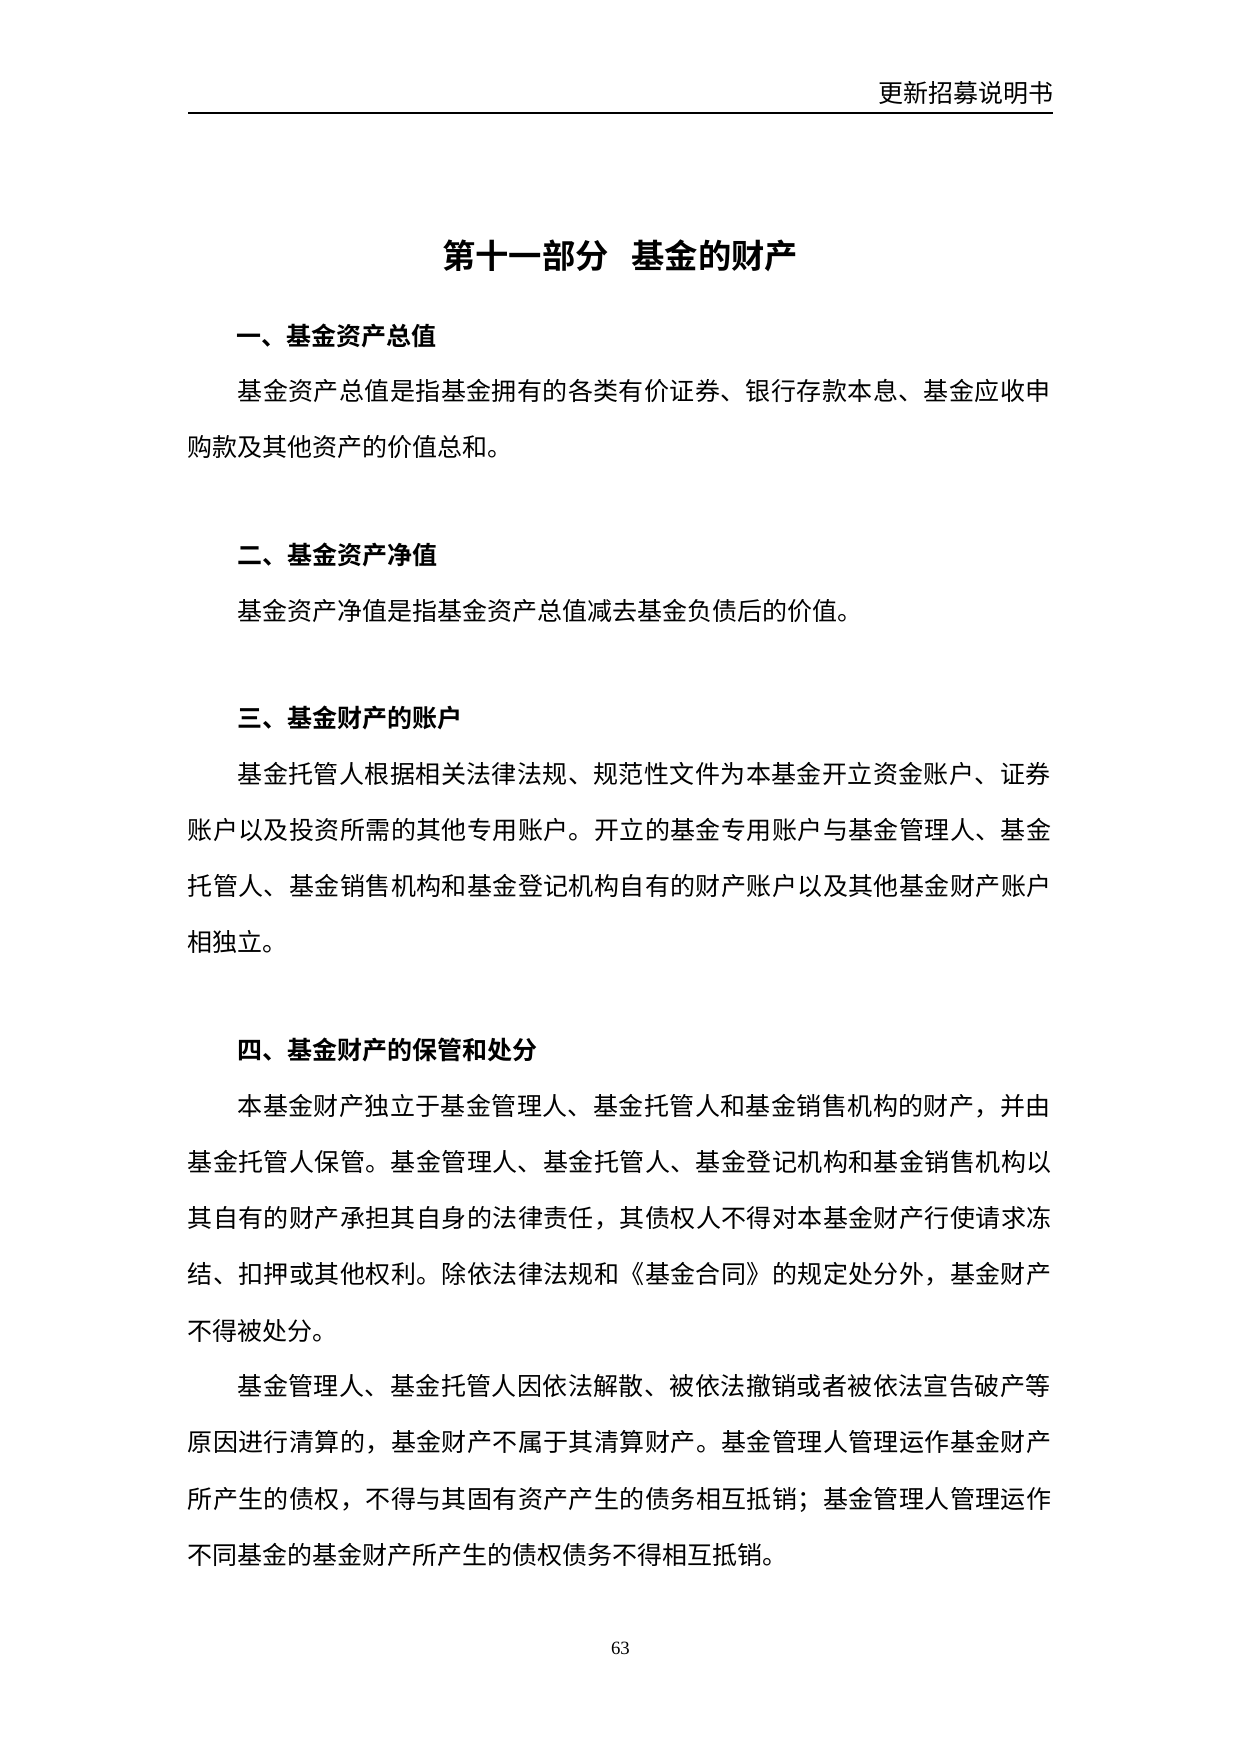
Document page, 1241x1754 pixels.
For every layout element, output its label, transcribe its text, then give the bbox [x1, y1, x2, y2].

text 本基金财产独立于基金管理人、基金托管人和基金销售机构的财产，并由基金托管人保管。基金管理人、基金托管人、基金登记机构和基金销售机构以其自有的财产承担其自身的法律责任，其债权人不得对本基金财产行使请求冻结、扣押或其他权利。除依法律法规和《基金合同》的规定处分外，基金财产不得被处分。 [187, 1085, 1053, 1348]
text 一、基金资产总值 [187, 315, 1053, 353]
text 基金托管人根据相关法律法规、规范性文件为本基金开立资金账户、证券账户以及投资所需的其他专用账户。开立的基金专用账户与基金管理人、基金托管人、基金销售机构和基金登记机构自有的财产账户以及其他基金财产账户相独立。 [187, 753, 1053, 960]
subtitle 第十一部分 基金的财产 [187, 216, 1053, 291]
text 基金管理人、基金托管人因依法解散、被依法撤销或者被依法宣告破产等原因进行清算的，基金财产不属于其清算财产。基金管理人管理运作基金财产所产生的债权，不得与其固有资产产生的债务相互抵销；基金管理人管理运作不同基金的基金财产所产生的债权债务不得相互抵销。 [187, 1366, 1053, 1572]
text 基金资产总值是指基金拥有的各类有价证券、银行存款本息、基金应收申购款及其他资产的价值总和。 [187, 371, 1053, 465]
text 四、基金财产的保管和处分 [187, 1030, 1053, 1067]
text 基金资产净值是指基金资产总值减去基金负债后的价值。 [187, 590, 1053, 628]
text 三、基金财产的账户 [187, 698, 1053, 735]
text 二、基金资产净值 [187, 535, 1053, 572]
